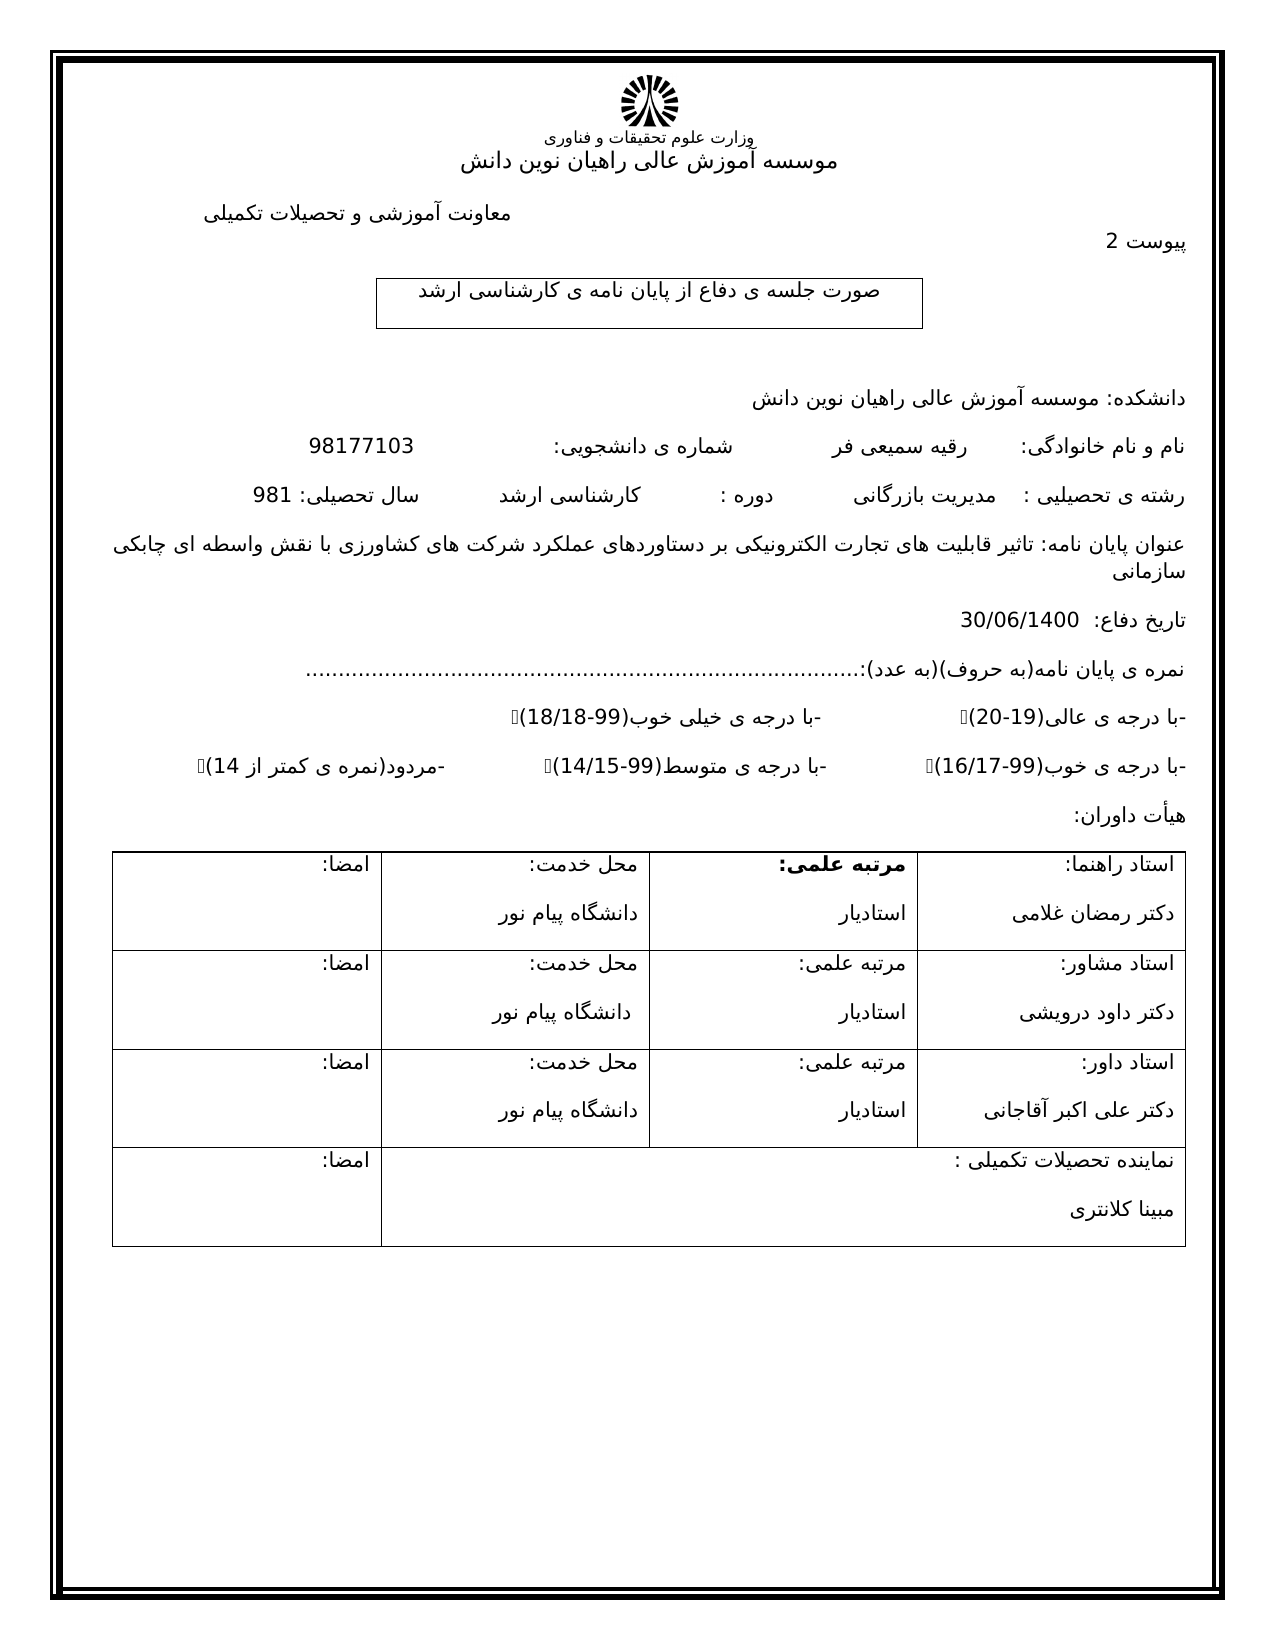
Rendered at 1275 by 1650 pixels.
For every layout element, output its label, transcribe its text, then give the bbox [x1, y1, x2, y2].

table_cell امضا: [113, 951, 381, 1049]
text نام و نام خانوادگی: رقیه سمیعی فر شماره ی دانشجویی: 98177103 [112, 434, 1186, 459]
table_header امضا: [113, 853, 381, 950]
table_cell امضا: [113, 1148, 381, 1246]
text -با درجه ی عالی(19-20) -با درجه ی خیلی خوب(99-18/18) [112, 705, 1186, 730]
table_header صورت جلسه ی دفاع از پایان نامه ی کارشناسی ارشد [377, 279, 922, 327]
table_header مرتبه علمی: استادیار [650, 853, 917, 950]
table_cell نماینده تحصیلات تکمیلی : مبینا کلانتری [382, 1148, 1185, 1246]
table_cell مرتبه علمی: استادیار [650, 1050, 917, 1147]
table_cell محل خدمت: دانشگاه پیام نور [382, 951, 649, 1049]
text رشته ی تحصیلیی : مدیریت بازرگانی دوره : کارشناسی ارشد سال تحصیلی: 981 [112, 483, 1186, 507]
text معاونت آموزشی و تحصیلات تکمیلی پیوست 2 [112, 201, 1186, 253]
picture [619, 73, 680, 128]
text دانشکده: موسسه آموزش عالی راهیان نوین دانش [112, 386, 1186, 410]
table_header استاد راهنما: دکتر رمضان غلامی [918, 853, 1185, 950]
text هیأت داوران: [112, 803, 1186, 827]
table_cell امضا: [113, 1050, 381, 1147]
text عنوان پایان نامه: تاثیر قابلیت های تجارت الکترونیکی بر دستاوردهای عملکرد شرکت های کشاورزی با نقش واسطه ای چابکی سازمانی [112, 532, 1186, 584]
table_header محل خدمت: دانشگاه پیام نور [382, 853, 649, 950]
table_cell استاد داور: دکتر علی اکبر آقاجانی [918, 1050, 1185, 1147]
table_cell محل خدمت: دانشگاه پیام نور [382, 1050, 649, 1147]
table_cell استاد مشاور: دکتر داود درویشی [918, 951, 1185, 1049]
table_cell مرتبه علمی: استادیار [650, 951, 917, 1049]
text نمره ی پایان نامه(به حروف)(به عدد):.................................................................................... [112, 657, 1186, 681]
text -با درجه ی خوب(99-16/17) -با درجه ی متوسط(99-14/15) -مردود(نمره ی کمتر از 14) [112, 754, 1186, 778]
text تاریخ دفاع: 30/06/1400 [112, 608, 1186, 632]
